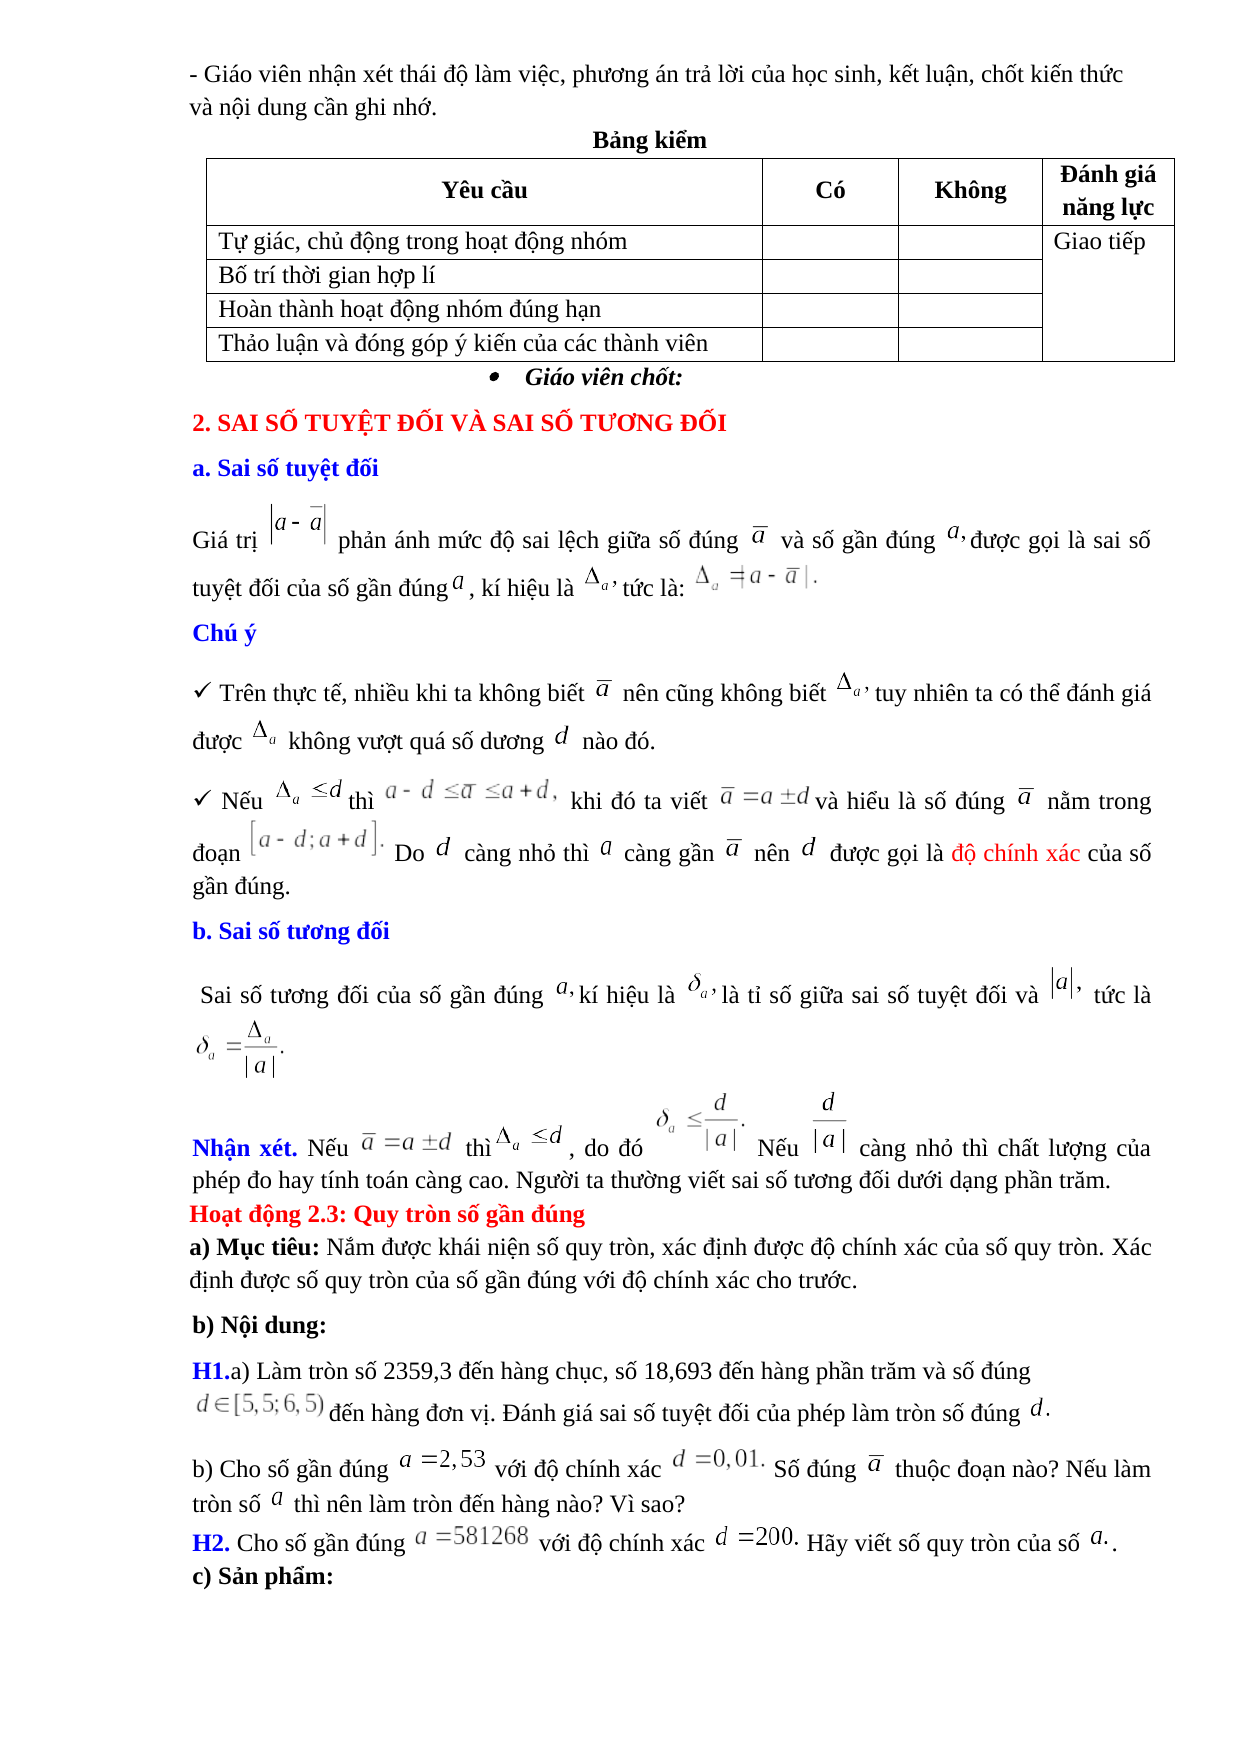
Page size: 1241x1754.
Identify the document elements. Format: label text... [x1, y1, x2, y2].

table_cell [763, 260, 898, 293]
table_header Có [763, 159, 898, 225]
text H2. Cho số gần đúng với độ chính xác Hãy viết số quy tròn của số . [192, 1522, 1152, 1556]
text Hoạt động 2.3: Quy tròn số gần đúng [189, 1199, 1152, 1227]
text Chú ý [192, 618, 1152, 647]
table_header Yêu cầu [207, 159, 762, 225]
text Nếu thì khi đó ta viết và hiểu là số đúng nằm trong đoạn Do càng nhỏ thì càng gần nên được gọi là độ chính xác của số gần đúng. [192, 772, 1152, 900]
list Giáo viên chốt: [487, 362, 1152, 391]
text c) Sản phẩm: [192, 1561, 1152, 1589]
text b) Nội dung: [164, 1310, 1152, 1339]
table_cell [763, 294, 898, 327]
text a. Sai số tuyệt đối [192, 453, 1152, 482]
table_cell Bố trí thời gian hợp lí [207, 260, 762, 293]
table_cell [899, 226, 1042, 259]
text a) Mục tiêu: Nắm được khái niện số quy tròn, xác định được độ chính xác của số quy tròn. Xác định được số quy tròn của số gần đúng với độ chính xác cho trước. [189, 1232, 1152, 1293]
table_cell Hoàn thành hoạt động nhóm đúng hạn [207, 294, 762, 327]
text b. Sai số tương đối [192, 916, 1152, 945]
table_header Đánh giá năng lực [1043, 159, 1174, 225]
text 2. SAI SỐ TUYỆT ĐỐI VÀ SAI SỐ TƯƠNG ĐỐI [192, 408, 1152, 436]
table_cell Thảo luận và đóng góp ý kiến của các thành viên [207, 328, 762, 361]
table_cell Tự giác, chủ động trong hoạt động nhóm [207, 226, 762, 259]
table_cell [899, 294, 1042, 327]
text Trên thực tế, nhiều khi ta không biết nên cũng không biết tuy nhiên ta có thể đánh giá được không vượt quá số dương nào đó. [192, 664, 1152, 755]
text - Giáo viên nhận xét thái độ làm việc, phương án trả lời của học sinh, kết luận, chốt kiến thức và nội dung cần ghi nhớ. [189, 59, 1152, 121]
text Nhận xét. Nếu thì, do đó Nếu càng nhỏ thì chất lượng của phép đo hay tính toán càng cao. Người ta thường viết sai số tương đối dưới dạng phần trăm. [192, 1087, 1152, 1194]
text Giá trị phản ánh mức độ sai lệch giữa số đúng và số gần đúng được gọi là sai số tuyệt đối của số gần đúng, kí hiệu là tức là: [192, 499, 1152, 601]
table_cell Giao tiếp [1043, 226, 1174, 361]
table_cell [899, 260, 1042, 293]
text Sai số tương đối của số gần đúng kí hiệu là là tỉ số giữa sai số tuyệt đối và tức là [192, 962, 1152, 1083]
text b) Cho số gần đúng với độ chính xác Số đúng thuộc đoạn nào? Nếu làm tròn số thì nên làm tròn đến hàng nào? Vì sao? [192, 1444, 1152, 1517]
text Bảng kiểm [89, 125, 1152, 154]
table_header Không [899, 159, 1042, 225]
table_cell [899, 328, 1042, 361]
table_cell [763, 328, 898, 361]
text H1.a) Làm tròn số 2359,3 đến hàng chục, số 18,693 đến hàng phần trăm và số đúng đến hàng đơn vị. Đánh giá sai số tuyệt đối của phép làm tròn số đúng [192, 1356, 1152, 1427]
table_cell [763, 226, 898, 259]
